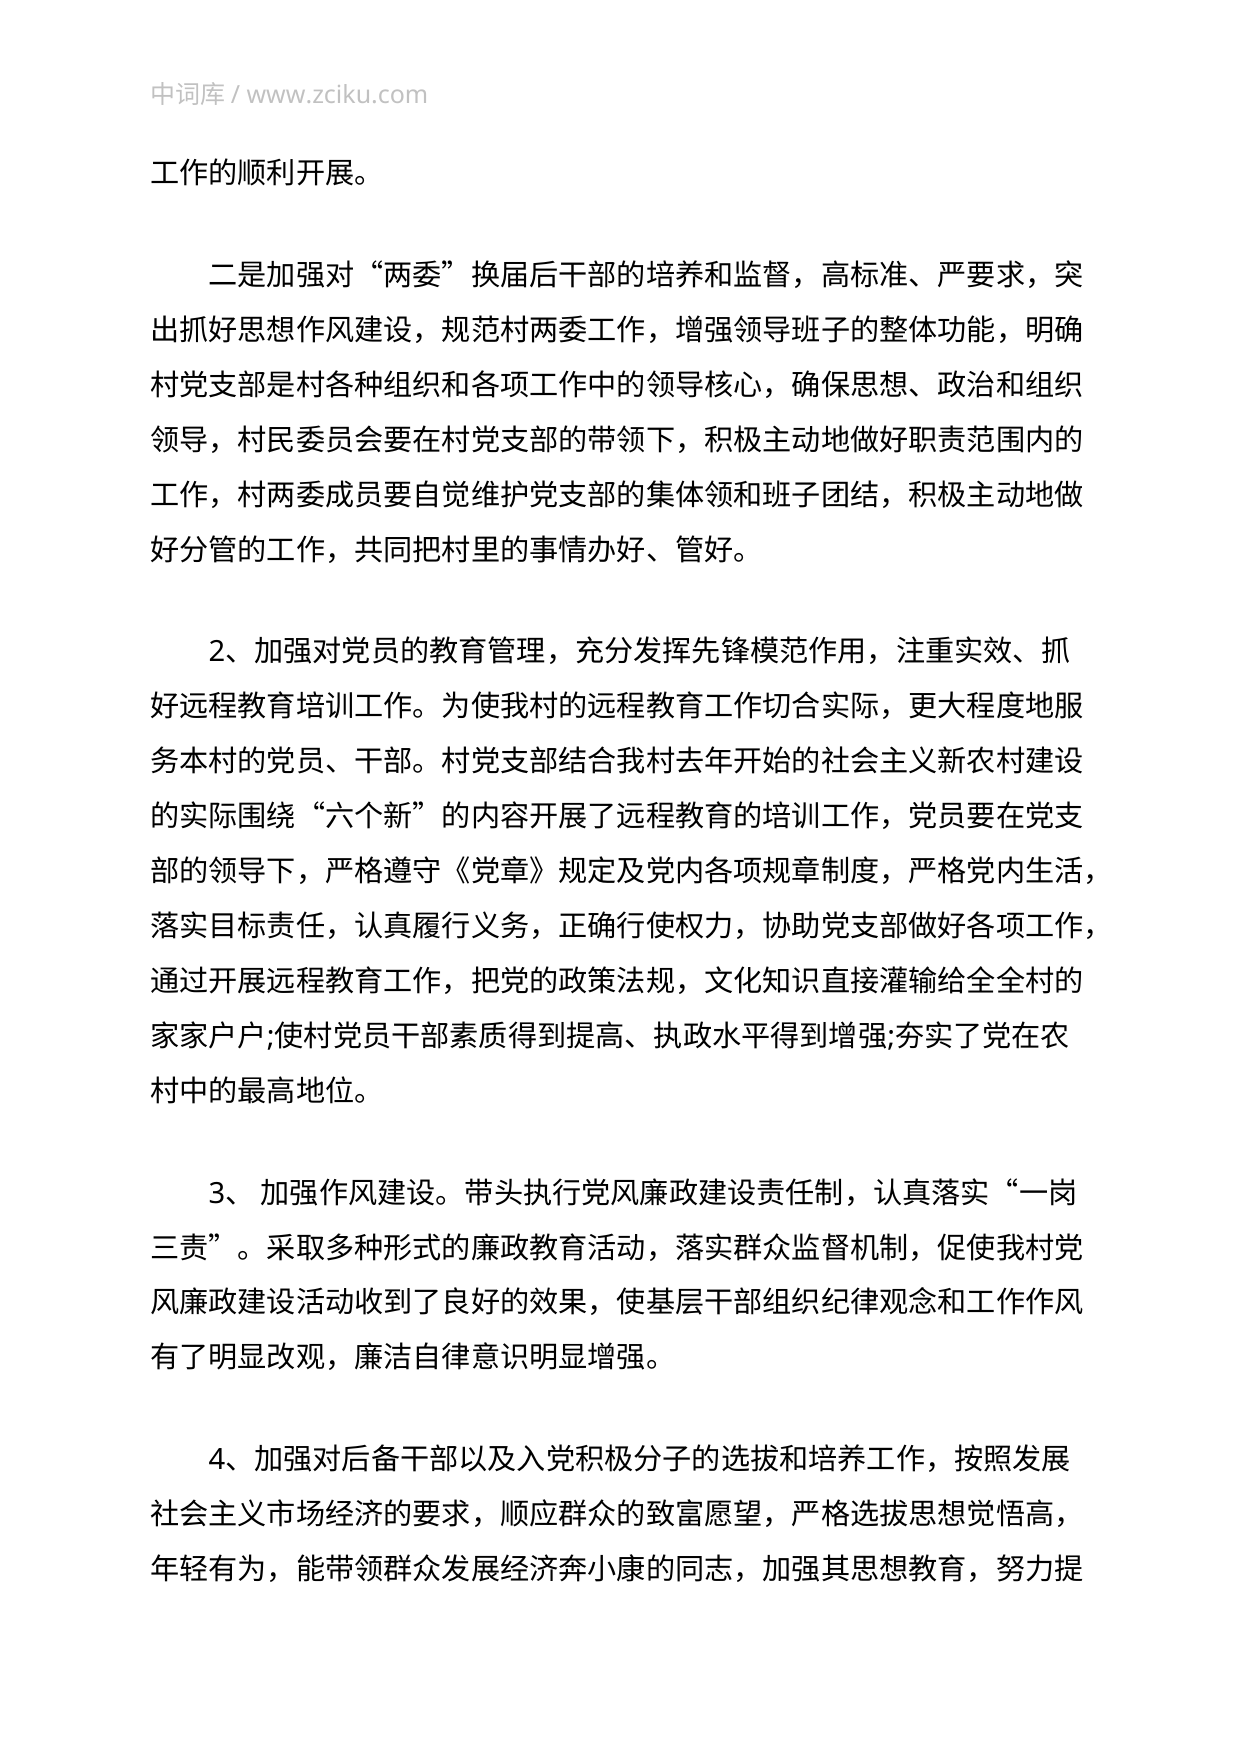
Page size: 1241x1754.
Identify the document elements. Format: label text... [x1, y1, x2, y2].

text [150, 1436, 1090, 1588]
text 2、加强对党员的教育管理，充分发挥先锋模范作用，注重实效、抓好远程教育培训工作。为使我村的远程教育工作切合实际，更大程度地服务本村的党员、干部。村党支部结合我村去年开始的社会主义新农村建设的实际围绕“六个新”的内容开展了远程教育的培训工作，党员要在党支部的领导下，严格遵守《党章》规定及党内各项规章制度，严格党内生活，落实目标责任，认真履行义务，正确行使权力，协助党支部做好各项工作，通过开展远程教育工作，把党的政策法规，文化知识直接灌输给全全村的家家户户;使村党员干部素质得到提高、执政水平得到增强;夯实了党在农村中的最高地位。 [150, 628, 1090, 1110]
text 二是加强对“两委”换届后干部的培养和监督，高标准、严要求，突出抓好思想作风建设，规范村两委工作，增强领导班子的整体功能，明确村党支部是村各种组织和各项工作中的领导核心，确保思想、政治和组织领导，村民委员会要在村党支部的带领下，积极主动地做好职责范围内的工作，村两委成员要自觉维护党支部的集体领和班子团结，积极主动地做好分管的工作，共同把村里的事情办好、管好。 [150, 252, 1090, 568]
text 3、 加强作风建设。带头执行党风廉政建设责任制，认真落实“一岗三责”。采取多种形式的廉政教育活动，落实群众监督机制，促使我村党风廉政建设活动收到了良好的效果，使基层干部组织纪律观念和工作作风有了明显改观，廉洁自律意识明显增强。 [150, 1169, 1090, 1376]
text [150, 150, 1090, 192]
